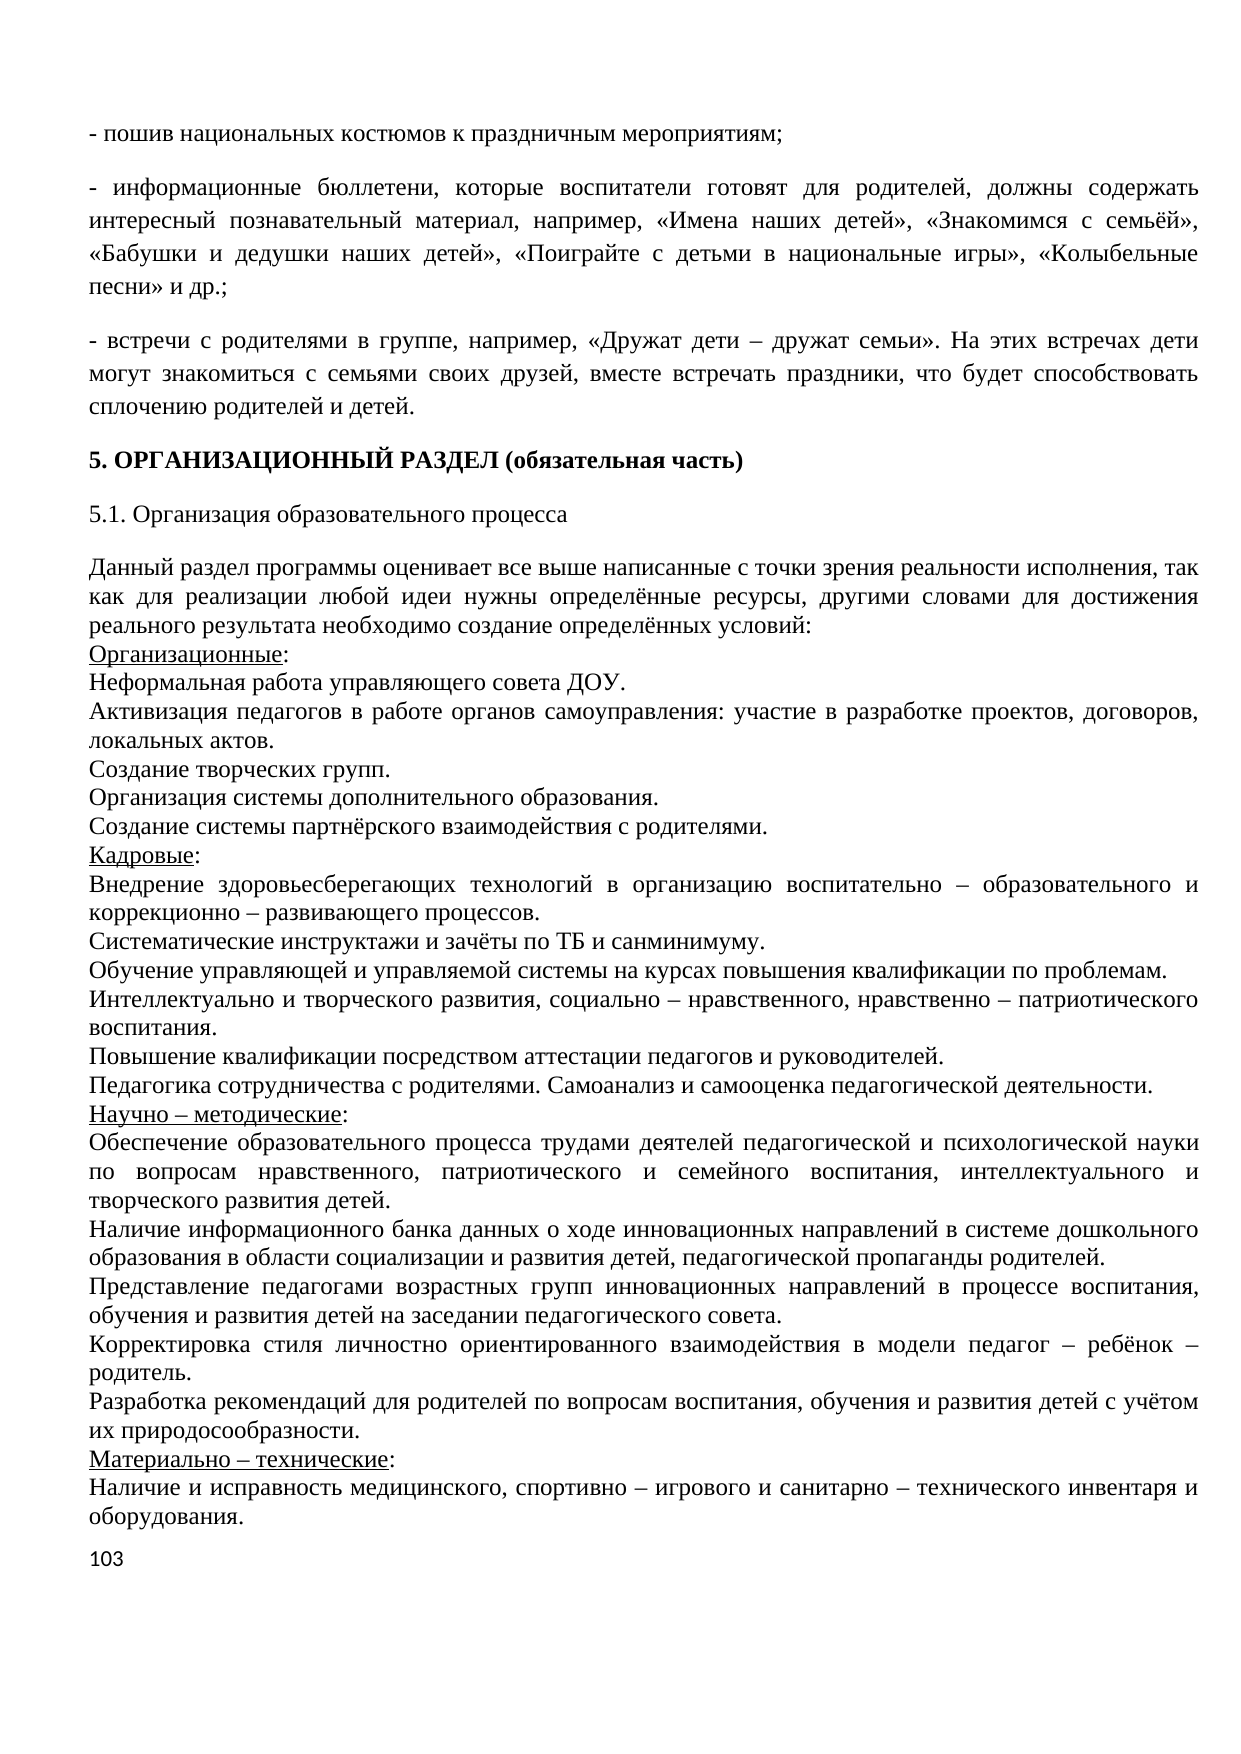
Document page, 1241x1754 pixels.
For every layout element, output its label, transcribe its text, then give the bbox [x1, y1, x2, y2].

text - пошив национальных костюмов к праздничным мероприятиям; [89, 118, 1200, 147]
text Активизация педагогов в работе органов самоуправления: участие в разработке проектов, договоров, локальных актов. [89, 696, 1200, 754]
text Наличие и исправность медицинского, спортивно – игрового и санитарно – технического инвентаря и оборудования. [89, 1472, 1200, 1530]
text Педагогика сотрудничества с родителями. Самоанализ и самооценка педагогической деятельности. [89, 1070, 1200, 1099]
text Наличие информационного банка данных о ходе инновационных направлений в системе дошкольного образования в области социализации и развития детей, педагогической пропаганды родителей. [89, 1214, 1200, 1271]
text Научно – методические: [89, 1099, 1200, 1127]
text 5. ОРГАНИЗАЦИОННЫЙ РАЗДЕЛ (обязательная часть) [89, 445, 1200, 473]
text Создание творческих групп. [89, 754, 1200, 782]
text Представление педагогами возрастных групп инновационных направлений в процессе воспитания, обучения и развития детей на заседании педагогического совета. [89, 1271, 1200, 1329]
text Данный раздел программы оценивает все выше написанные с точки зрения реальности исполнения, так как для реализации любой идеи нужны определённые ресурсы, другими словами для достижения реального результата необходимо создание определённых условий: [89, 552, 1200, 639]
text Систематические инструктажи и зачёты по ТБ и санминимуму. [89, 926, 1200, 955]
text Неформальная работа управляющего совета ДОУ. [89, 667, 1200, 696]
text Обучение управляющей и управляемой системы на курсах повышения квалификации по проблемам. [89, 955, 1200, 984]
text Кадровые: [89, 840, 1200, 869]
text Организация системы дополнительного образования. [89, 782, 1200, 811]
text Повышение квалификации посредством аттестации педагогов и руководителей. [89, 1041, 1200, 1070]
text Внедрение здоровьесберегающих технологий в организацию воспитательно – образовательного и коррекционно – развивающего процессов. [89, 869, 1200, 926]
text Корректировка стиля личностно ориентированного взаимодействия в модели педагог – ребёнок – родитель. [89, 1329, 1200, 1386]
text Организационные: [89, 639, 1200, 667]
text Материально – технические: [89, 1444, 1200, 1472]
text Интеллектуально и творческого развития, социально – нравственного, нравственно – патриотического воспитания. [89, 984, 1200, 1041]
text Обеспечение образовательного процесса трудами деятелей педагогической и психологической науки по вопросам нравственного, патриотического и семейного воспитания, интеллектуального и творческого развития детей. [89, 1127, 1200, 1214]
text Создание системы партнёрского взаимодействия с родителями. [89, 811, 1200, 840]
text - встречи с родителями в группе, например, «Дружат дети – дружат семьи». На этих встречах дети могут знакомиться с семьями своих друзей, вместе встречать праздники, что будет способствовать сплочению родителей и детей. [89, 325, 1200, 420]
text 5.1. Организация образовательного процесса [89, 499, 1200, 527]
text Разработка рекомендаций для родителей по вопросам воспитания, обучения и развития детей с учётом их природосообразности. [89, 1386, 1200, 1444]
text - информационные бюллетени, которые воспитатели готовят для родителей, должны содержать интересный познавательный материал, например, «Имена наших детей», «Знакомимся с семьёй», «Бабушки и дедушки наших детей», «Поиграйте с детьми в национальные игры», «Колыбельные песни» и др.; [89, 172, 1200, 300]
